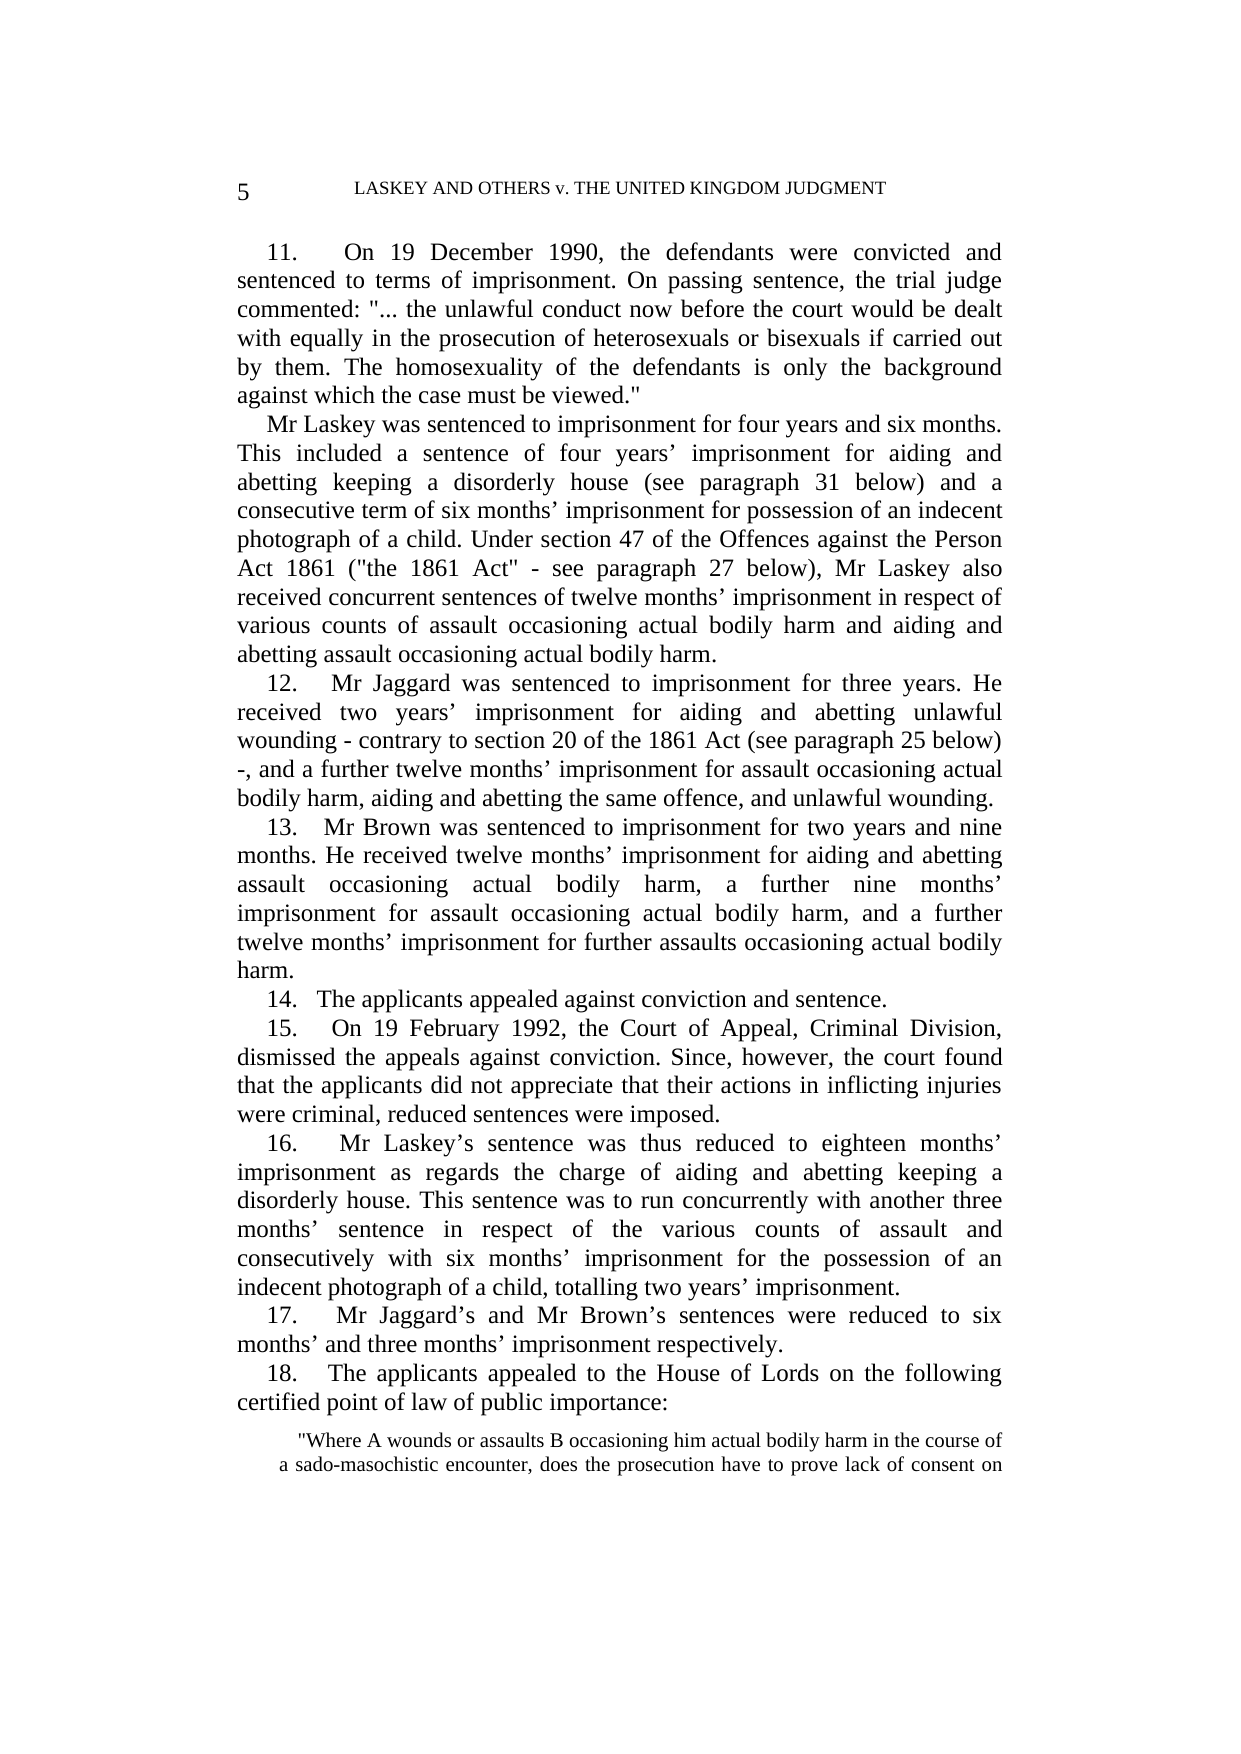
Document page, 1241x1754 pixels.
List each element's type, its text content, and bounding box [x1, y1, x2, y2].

text 13. Mr Brown was sentenced to imprisonment for two years and nine months. He received twelve months’ imprisonment for aiding and abetting assault occasioning actual bodily harm, a further nine months’ imprisonment for assault occasioning actual bodily harm, and a further twelve months’ imprisonment for further assaults occasioning actual bodily harm. [237, 812, 1003, 984]
text 15. On 19 February 1992, the Court of Appeal, Criminal Division, dismissed the appeals against conviction. Since, however, the court found that the applicants did not appreciate that their actions in inflicting injuries were criminal, reduced sentences were imposed. [237, 1013, 1003, 1128]
text 16. Mr Laskey’s sentence was thus reduced to eighteen months’ imprisonment as regards the charge of aiding and abetting keeping a disorderly house. This sentence was to run concurrently with another three months’ sentence in respect of the various counts of assault and consecutively with six months’ imprisonment for the possession of an indecent photograph of a child, totalling two years’ imprisonment. [237, 1128, 1003, 1301]
text 17. Mr Jaggard’s and Mr Brown’s sentences were reduced to six months’ and three months’ imprisonment respectively. [237, 1301, 1003, 1358]
text 14. The applicants appealed against conviction and sentence. [237, 984, 1003, 1013]
text Mr Laskey was sentenced to imprisonment for four years and six months. This included a sentence of four years’ imprisonment for aiding and abetting keeping a disorderly house (see paragraph 31 below) and a consecutive term of six months’ imprisonment for possession of an indecent photograph of a child. Under section 47 of the Offences against the Person Act 1861 ("the 1861 Act" - see paragraph 27 below), Mr Laskey also received concurrent sentences of twelve months’ imprisonment in respect of various counts of assault occasioning actual bodily harm and aiding and abetting assault occasioning actual bodily harm. [237, 409, 1003, 668]
text 11. On 19 December 1990, the defendants were convicted and sentenced to terms of imprisonment. On passing sentence, the trial judge commented: "... the unlawful conduct now before the court would be dealt with equally in the prosecution of heterosexuals or bisexuals if carried out by them. The homosexuality of the defendants is only the background against which the case must be viewed." [237, 237, 1003, 409]
text 12. Mr Jaggard was sentenced to imprisonment for three years. He received two years’ imprisonment for aiding and abetting unlawful wounding - contrary to section 20 of the 1861 Act (see paragraph 25 below) -, and a further twelve months’ imprisonment for assault occasioning actual bodily harm, aiding and abetting the same offence, and unlawful wounding. [237, 668, 1003, 812]
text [279, 1428, 1003, 1476]
text 18. The applicants appealed to the House of Lords on the following certified point of law of public importance: [237, 1358, 1003, 1416]
